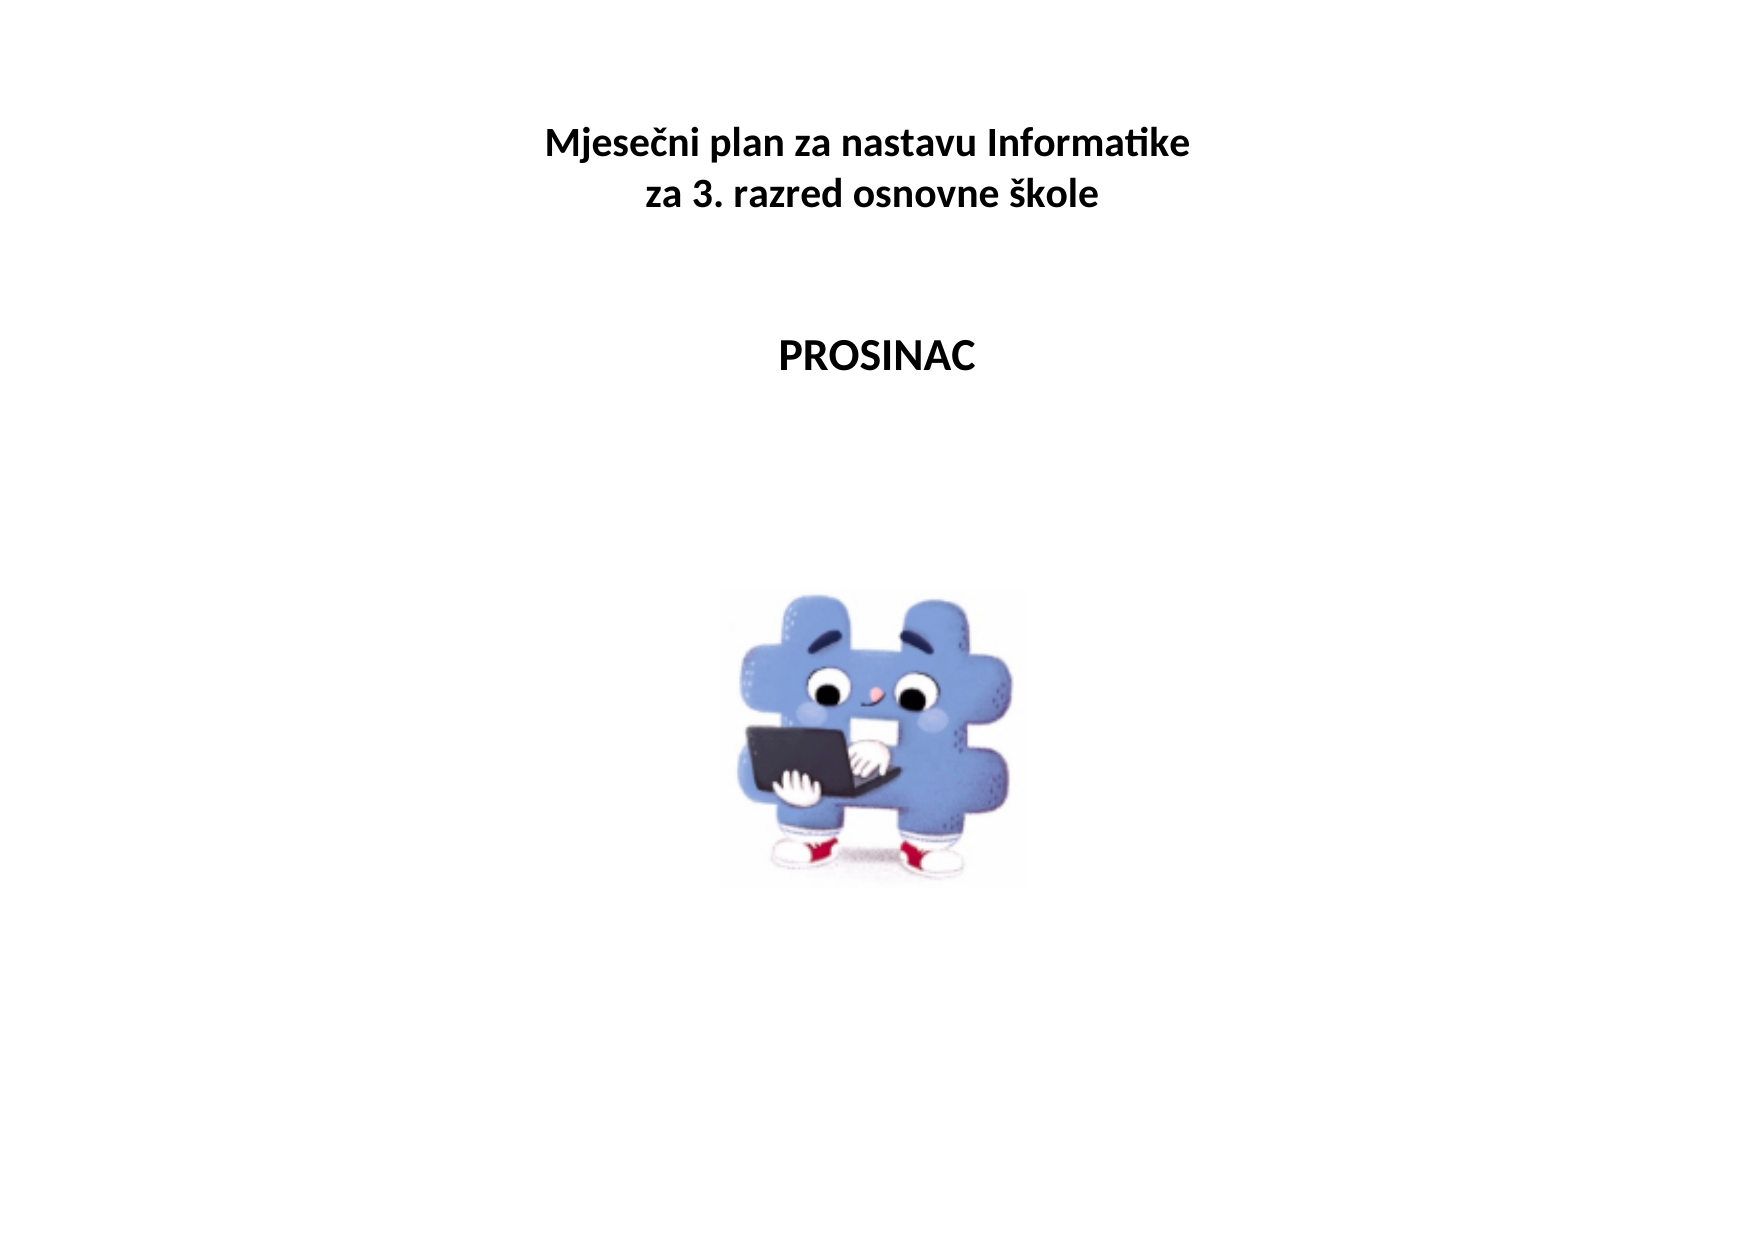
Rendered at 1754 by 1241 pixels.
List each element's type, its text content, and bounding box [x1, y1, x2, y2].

text Mjesečni plan za nastavu Informatike za 3. razred osnovne škole [75, 116, 1679, 241]
text PROSINAC [75, 326, 1679, 382]
picture [669, 557, 1085, 914]
